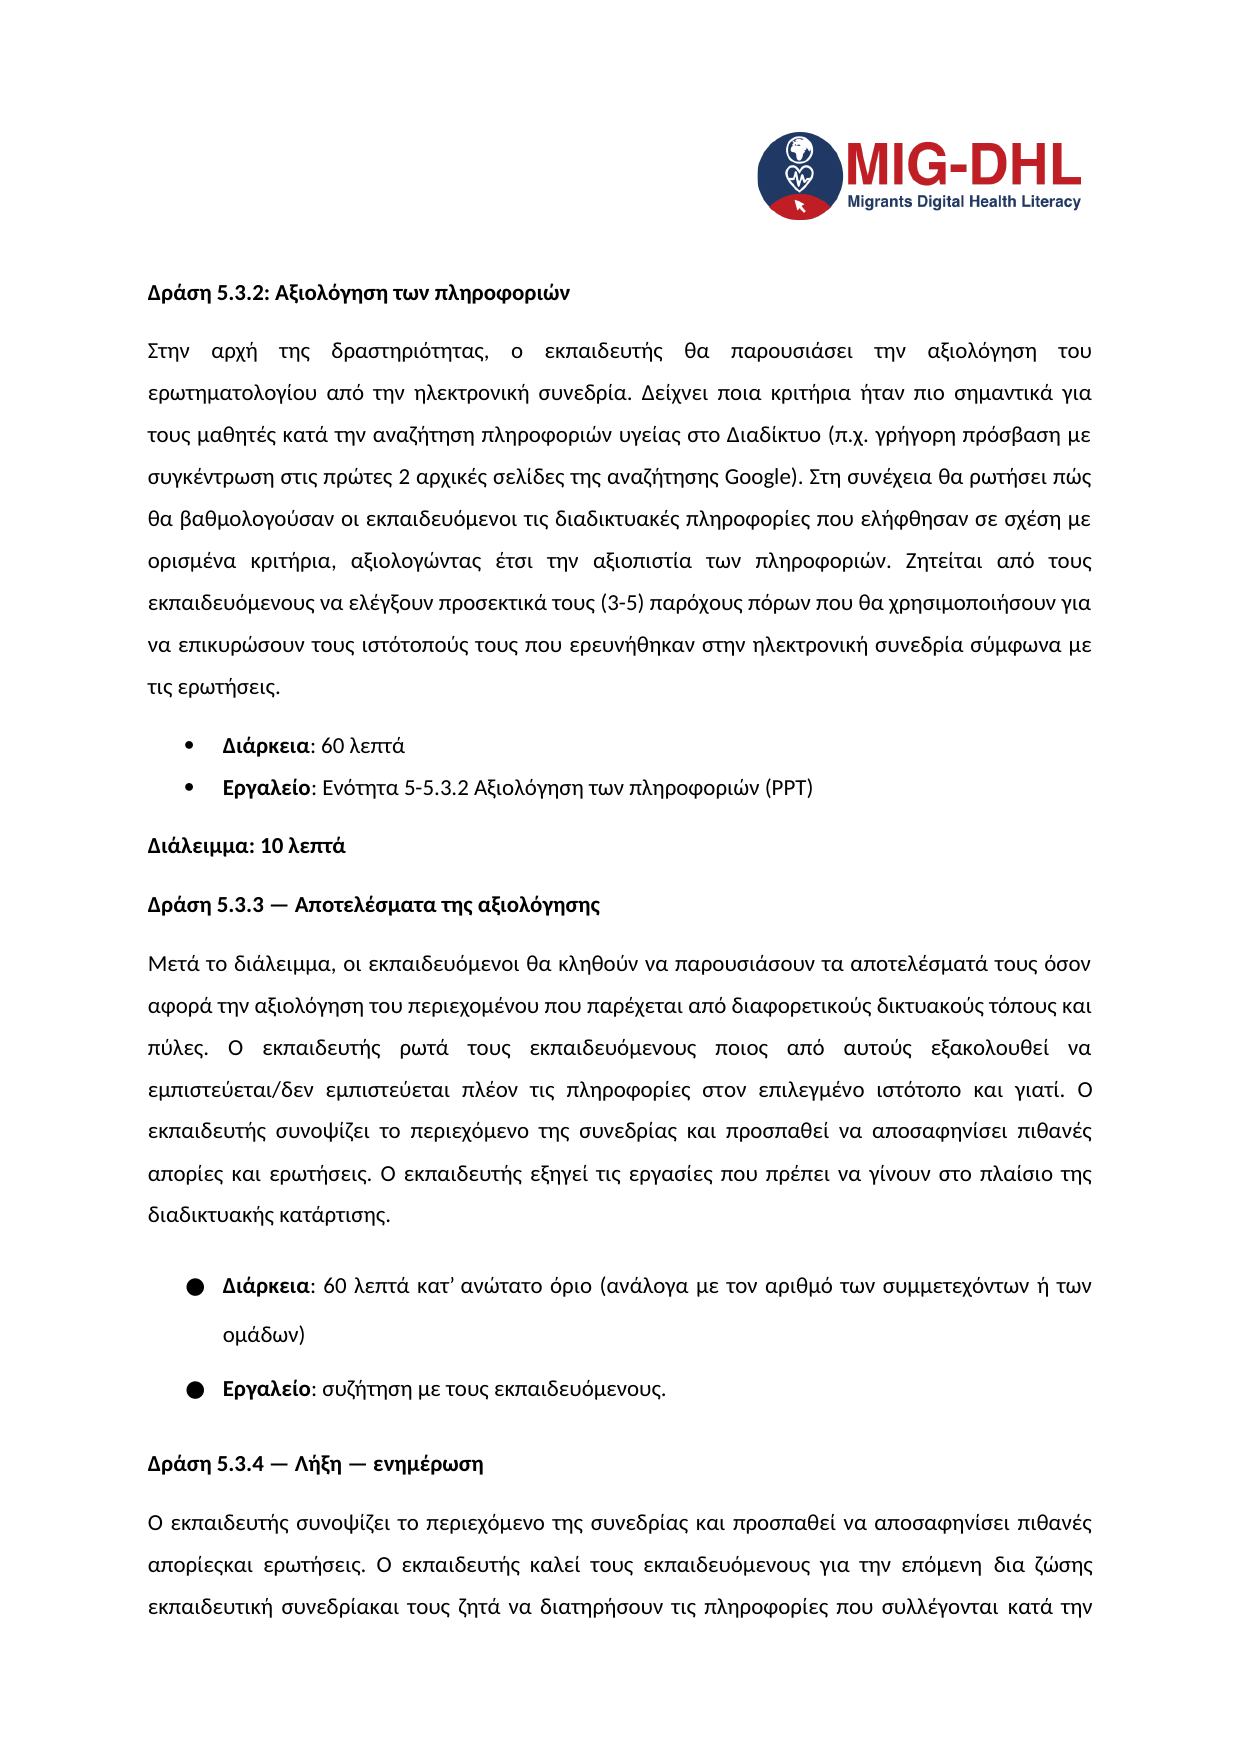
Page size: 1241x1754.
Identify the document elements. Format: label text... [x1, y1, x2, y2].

list Εργαλείο: συζήτηση με τους εκπαιδευόμενους. [185, 1362, 1093, 1409]
text Διάλειμμα: 10 λεπτά [148, 831, 1093, 859]
text Δράση 5.3.4 — Λήξη — ενημέρωση [148, 1449, 1093, 1477]
text Μετά το διάλειμμα, οι εκπαιδευόμενοι θα κληθούν να παρουσιάσουν τα αποτελέσματά τους όσον αφορά την αξιολόγηση του περιεχομένου που παρέχεται από διαφορετικούς δικτυακούς τόπους και πύλες. Ο εκπαιδευτής ρωτά τους εκπαιδευόμενους ποιος από αυτούς εξακολουθεί να εμπιστεύεται/δεν εμπιστεύεται πλέον τις πληροφορίες στον επιλεγμένο ιστότοπο και γιατί. Ο εκπαιδευτής συνοψίζει το περιεχόμενο της συνεδρίας και προσπαθεί να αποσαφηνίσει πιθανές απορίες και ερωτήσεις. Ο εκπαιδευτής εξηγεί τις εργασίες που πρέπει να γίνουν στο πλαίσιο της διαδικτυακής κατάρτισης. [148, 949, 1093, 1229]
picture [757, 132, 1081, 220]
list Διάρκεια: 60 λεπτά [185, 731, 1093, 759]
text Στην αρχή της δραστηριότητας, ο εκπαιδευτής θα παρουσιάσει την αξιολόγηση του ερωτηματολογίου από την ηλεκτρονική συνεδρία. Δείχνει ποια κριτήρια ήταν πιο σημαντικά για τους μαθητές κατά την αναζήτηση πληροφοριών υγείας στο Διαδίκτυο (π.χ. γρήγορη πρόσβαση με συγκέντρωση στις πρώτες 2 αρχικές σελίδες της αναζήτησης Google). Στη συνέχεια θα ρωτήσει πώς θα βαθμολογούσαν οι εκπαιδευόμενοι τις διαδικτυακές πληροφορίες που ελήφθησαν σε σχέση με ορισμένα κριτήρια, αξιολογώντας έτσι την αξιοπιστία των πληροφοριών. Ζητείται από τους εκπαιδευόμενους να ελέγξουν προσεκτικά τους (3-5) παρόχους πόρων που θα χρησιμοποιήσουν για να επικυρώσουν τους ιστότοπούς τους που ερευνήθηκαν στην ηλεκτρονική συνεδρία σύμφωνα με τις ερωτήσεις. [148, 336, 1093, 700]
list Εργαλείο: Ενότητα 5-5.3.2 Αξιολόγηση των πληροφοριών (PPT) [185, 773, 1093, 801]
list Διάρκεια: 60 λεπτά κατ’ ανώτατο όριο (ανάλογα με τον αριθμό των συμμετεχόντων ή των ομάδων) [185, 1259, 1093, 1348]
text Δράση 5.3.3 — Αποτελέσματα της αξιολόγησης [148, 890, 1093, 918]
text Δράση 5.3.2: Αξιολόγηση των πληροφοριών [148, 278, 1093, 306]
